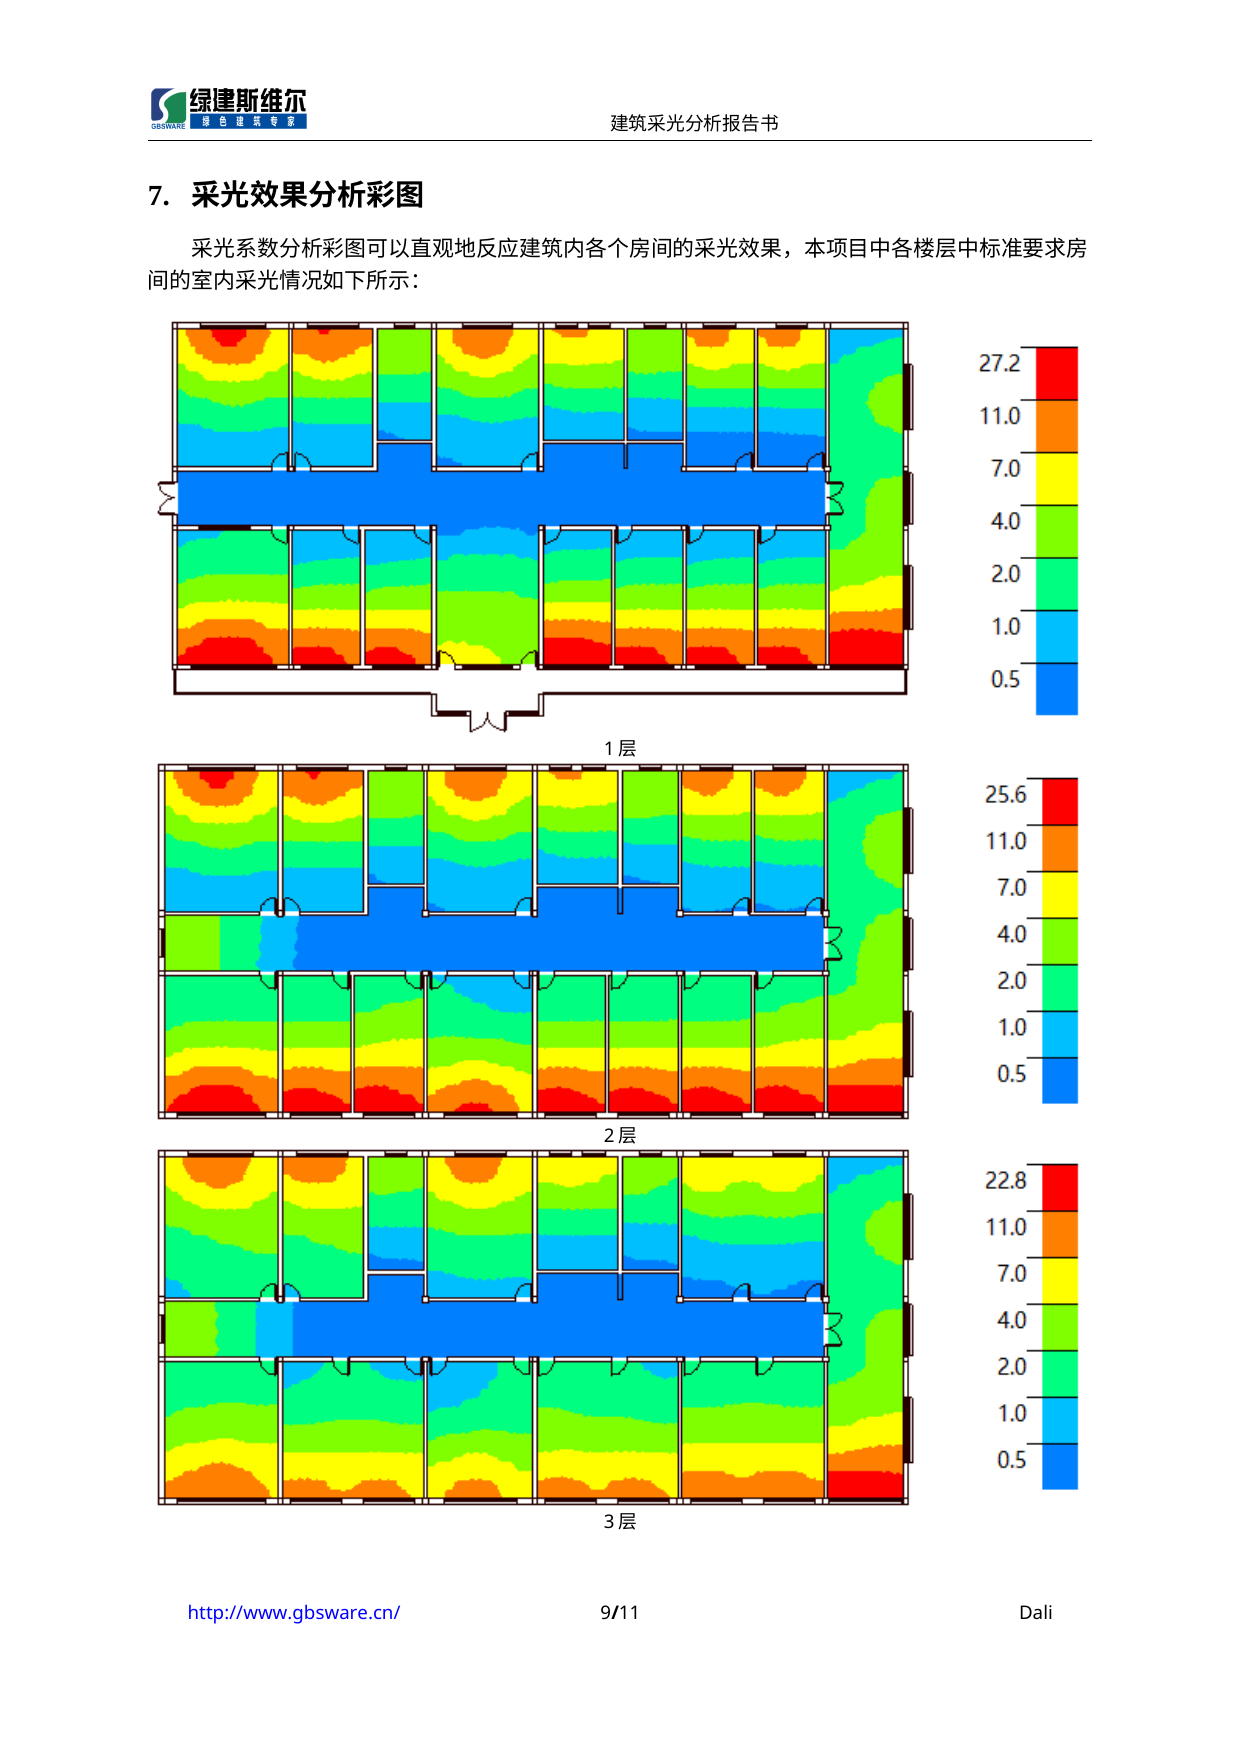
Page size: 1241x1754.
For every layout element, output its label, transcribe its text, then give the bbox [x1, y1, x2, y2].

text 采光系数分析彩图可以直观地反应建筑内各个房间的采光效果，本项目中各楼层中标准要求房间的室内采光情况如下所示： [148, 231, 1092, 294]
text 3层 [148, 1507, 1092, 1534]
subtitle 采光效果分析彩图 [148, 160, 1092, 225]
picture [155, 761, 1085, 1121]
text 1层 [148, 734, 1092, 761]
picture [155, 320, 1085, 734]
text 2层 [148, 1121, 1092, 1148]
picture [155, 1147, 1085, 1507]
picture [147, 88, 308, 130]
